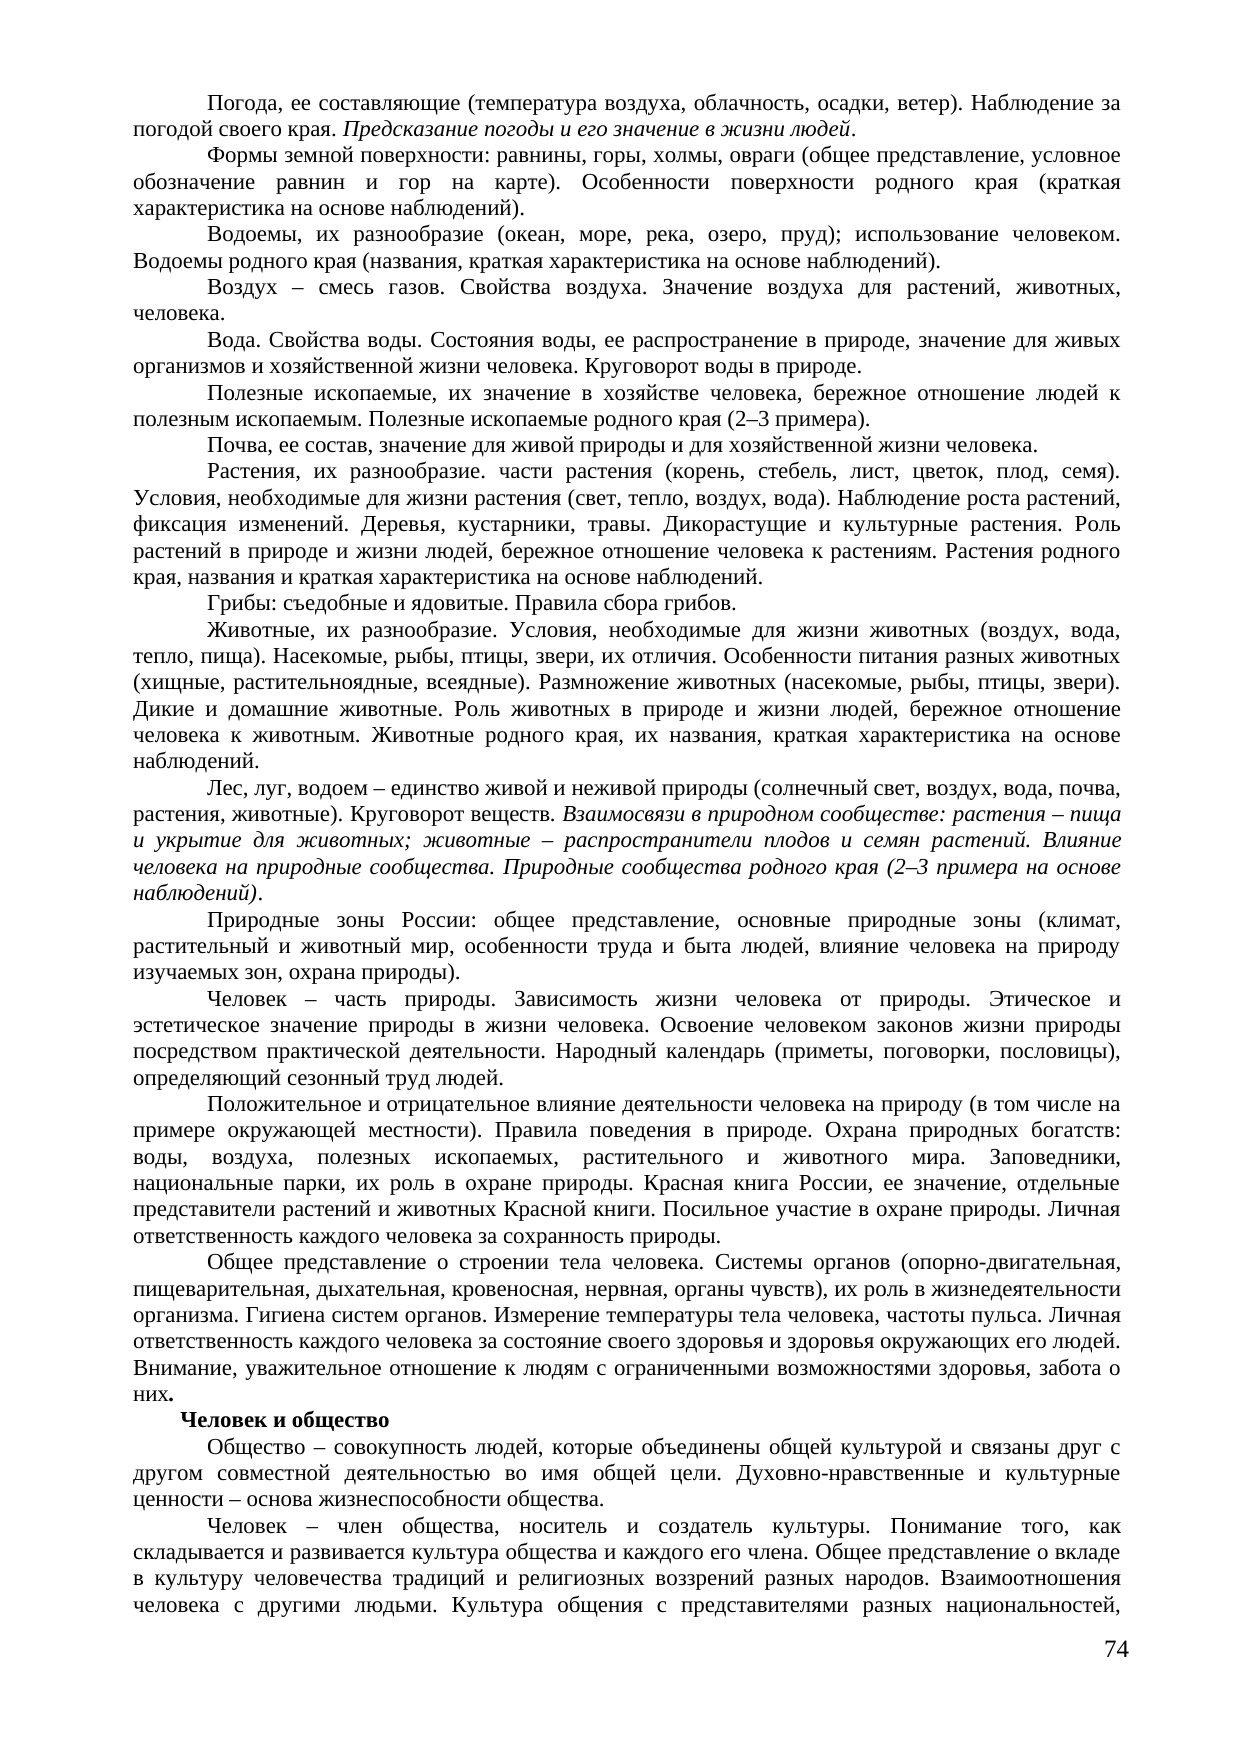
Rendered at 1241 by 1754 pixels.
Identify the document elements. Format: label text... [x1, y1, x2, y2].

text Лес, луг, водоем – единство живой и неживой природы (солнечный свет, воздух, вода, почва, растения, животные). Круговорот веществ. Взаимосвязи в природном сообществе: растения – пища и укрытие для животных; животные – распространители плодов и семян растений. Влияние человека на природные сообщества. Природные сообщества родного края (2–3 примера на основе наблюдений). [133, 774, 1122, 906]
text Погода, ее составляющие (температура воздуха, облачность, осадки, ветер). Наблюдение за погодой своего края. Предсказание погоды и его значение в жизни людей. [133, 89, 1122, 141]
text Человек – часть природы. Зависимость жизни человека от природы. Этическое и эстетическое значение природы в жизни человека. Освоение человеком законов жизни природы посредством практической деятельности. Народный календарь (приметы, поговорки, пословицы), определяющий сезонный труд людей. [133, 985, 1122, 1090]
text Положительное и отрицательное влияние деятельности человека на природу (в том числе на примере окружающей местности). Правила поведения в природе. Охрана природных богатств: воды, воздуха, полезных ископаемых, растительного и животного мира. Заповедники, национальные парки, их роль в охране природы. Красная книга России, ее значение, отдельные представители растений и животных Красной книги. Посильное участие в охране природы. Личная ответственность каждого человека за сохранность природы. [133, 1090, 1122, 1248]
text Общество – совокупность людей, которые объединены общей культурой и связаны друг с другом совместной деятельностью во имя общей цели. Духовно-нравственные и культурные ценности – основа жизнеспособности общества. [133, 1433, 1122, 1512]
text Вода. Свойства воды. Состояния воды, ее распространение в природе, значение для живых организмов и хозяйственной жизни человека. Круговорот воды в природе. [133, 326, 1122, 378]
text Грибы: съедобные и ядовитые. Правила сбора грибов. [133, 589, 1122, 616]
text Воздух – смесь газов. Свойства воздуха. Значение воздуха для растений, животных, человека. [133, 273, 1122, 326]
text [133, 1512, 1122, 1617]
text Человек и общество [133, 1406, 1122, 1433]
text Почва, ее состав, значение для живой природы и для хозяйственной жизни человека. [133, 431, 1122, 458]
text Природные зоны России: общее представление, основные природные зоны (климат, растительный и животный мир, особенности труда и быта людей, влияние человека на природу изучаемых зон, охрана природы). [133, 906, 1122, 985]
text Полезные ископаемые, их значение в хозяйстве человека, бережное отношение людей к полезным ископаемым. Полезные ископаемые родного края (2–3 примера). [133, 378, 1122, 431]
text Животные, их разнообразие. Условия, необходимые для жизни животных (воздух, вода, тепло, пища). Насекомые, рыбы, птицы, звери, их отличия. Особенности питания разных животных (хищные, растительноядные, всеядные). Размножение животных (насекомые, рыбы, птицы, звери). Дикие и домашние животные. Роль животных в природе и жизни людей, бережное отношение человека к животным. Животные родного края, их названия, краткая характеристика на основе наблюдений. [133, 616, 1122, 774]
text Общее представление о строении тела человека. Системы органов (опорно-двигательная, пищеварительная, дыхательная, кровеносная, нервная, органы чувств), их роль в жизнедеятельности организма. Гигиена систем органов. Измерение температуры тела человека, частоты пульса. Личная ответственность каждого человека за состояние своего здоровья и здоровья окружающих его людей. Внимание, уважительное отношение к людям с ограниченными возможностями здоровья, забота о них. [133, 1248, 1122, 1406]
text Растения, их разнообразие. части растения (корень, стебель, лист, цветок, плод, семя). Условия, необходимые для жизни растения (свет, тепло, воздух, вода). Наблюдение роста растений, фиксация изменений. Деревья, кустарники, травы. Дикорастущие и культурные растения. Роль растений в природе и жизни людей, бережное отношение человека к растениям. Растения родного края, названия и краткая характеристика на основе наблюдений. [133, 458, 1122, 589]
text Водоемы, их разнообразие (океан, море, река, озеро, пруд); использование человеком. Водоемы родного края (названия, краткая характеристика на основе наблюдений). [133, 220, 1122, 273]
text Формы земной поверхности: равнины, горы, холмы, овраги (общее представление, условное обозначение равнин и гор на карте). Особенности поверхности родного края (краткая характеристика на основе наблюдений). [133, 141, 1122, 220]
